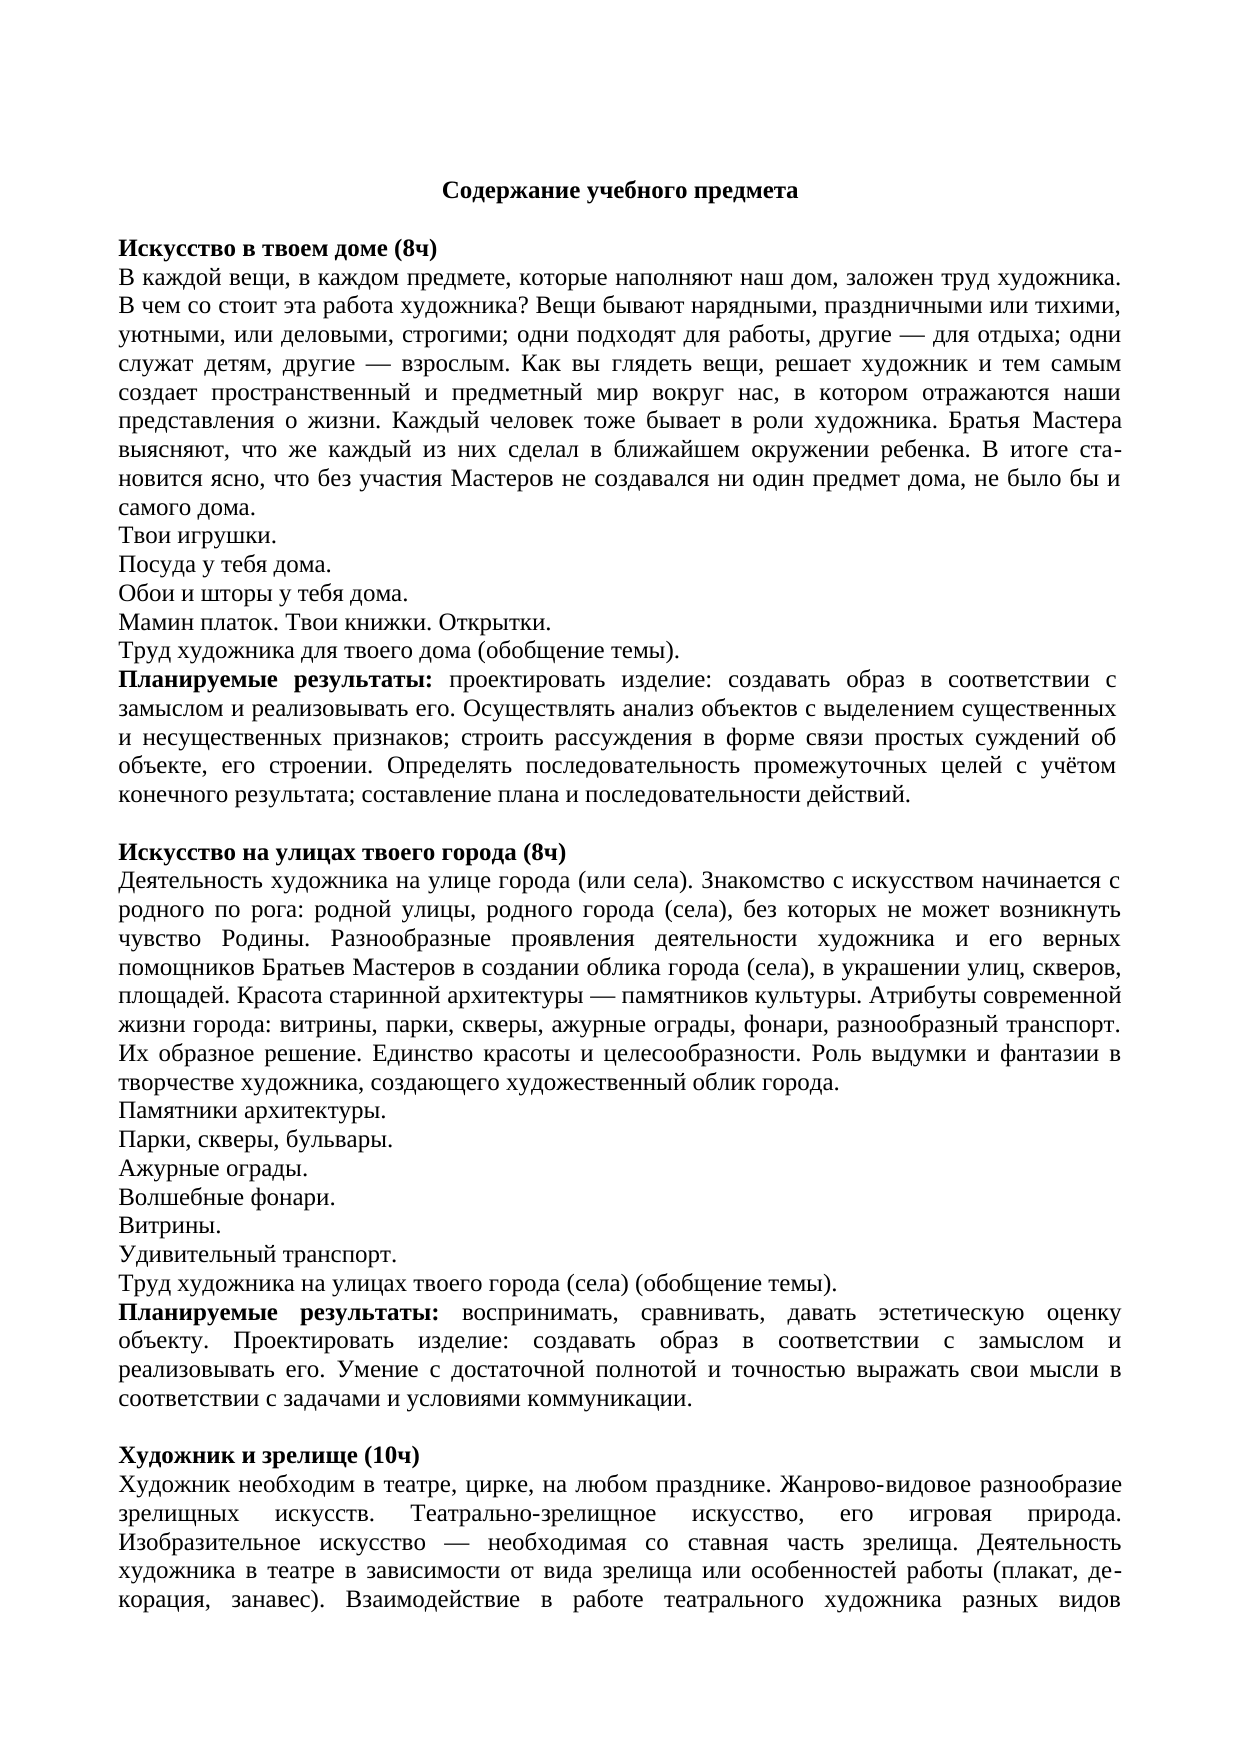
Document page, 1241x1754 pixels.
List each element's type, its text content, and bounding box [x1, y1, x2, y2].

text Ажурные ограды. [118, 1153, 1122, 1182]
text Посуда у тебя дома. [118, 549, 1122, 578]
text Планируемые результаты: проектировать изделие: создавать образ в соответствии с замыслом и реализовывать его. Осуществлять анализ объектов с выделением существенных и несущественных признаков; строить рассуждения в форме связи простых суждений об объекте, его строении. Определять последовательность промежуточных целей с учётом конечного результата; составление плана и последовательности действий. [118, 664, 1117, 808]
text Волшебные фонари. [118, 1182, 1122, 1211]
text Содержание учебного предмета [118, 176, 1122, 204]
text Обои и шторы у тебя дома. [118, 578, 1122, 607]
text В каждой вещи, в каждом предмете, которые наполняют наш дом, заложен труд художника. В чем со стоит эта работа художника? Вещи бывают нарядными, праздничными или тихими, уютными, или деловыми, строгими; одни подходят для работы, другие — для отдыха; одни служат детям, другие — взрослым. Как вы глядеть вещи, решает художник и тем самым создает пространственный и предметный мир вокруг нас, в котором отражаются наши представления о жизни. Каждый человек тоже бывает в роли художника. Братья Мастера выясняют, что же каждый из них сделал в ближайшем окружении ребенка. В итоге становится ясно, что без участия Мастеров не создавался ни один предмет дома, не было бы и самого дома. [118, 262, 1122, 521]
text Художник и зрелище (10ч) [118, 1441, 1122, 1469]
text Витрины. [118, 1211, 1122, 1239]
text Мамин платок. Твои книжки. Открытки. [118, 607, 1122, 636]
text Труд художника на улицах твоего города (села) (обобщение темы). [118, 1268, 1122, 1297]
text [118, 1469, 1122, 1613]
text Деятельность художника на улице города (или села). Знакомство с искусством начинается с родного по рога: родной улицы, родного города (села), без которых не может возникнуть чувство Родины. Разнообразные проявления деятельности художника и его верных помощников Братьев Мастеров в создании облика города (села), в украшении улиц, скверов, площадей. Красота старинной архитектуры — памятников культуры. Атрибуты современной жизни города: витрины, парки, скверы, ажурные ограды, фонари, разнообразный транспорт. Их образное решение. Единство красоты и целесообразности. Роль выдумки и фантазии в творчестве художника, создающего художественный облик города. [118, 866, 1122, 1096]
text Парки, скверы, бульвары. [118, 1124, 1122, 1153]
text Памятники архитектуры. [118, 1096, 1122, 1124]
text Удивительный транспорт. [118, 1239, 1122, 1268]
text Труд художника для твоего дома (обобщение темы). [118, 636, 1122, 664]
text Твои игрушки. [118, 521, 1122, 549]
text Искусство на улицах твоего города (8ч) [118, 837, 1122, 866]
text Планируемые результаты: воспринимать, сравнивать, давать эстетическую оценку объекту. Проектировать изделие: создавать образ в соответствии с замыслом и реализовывать его. Умение с достаточной полнотой и точностью выражать свои мысли в соответствии с задачами и условиями коммуникации. [118, 1297, 1122, 1412]
text Искусство в твоем доме (8ч) [118, 233, 1122, 262]
